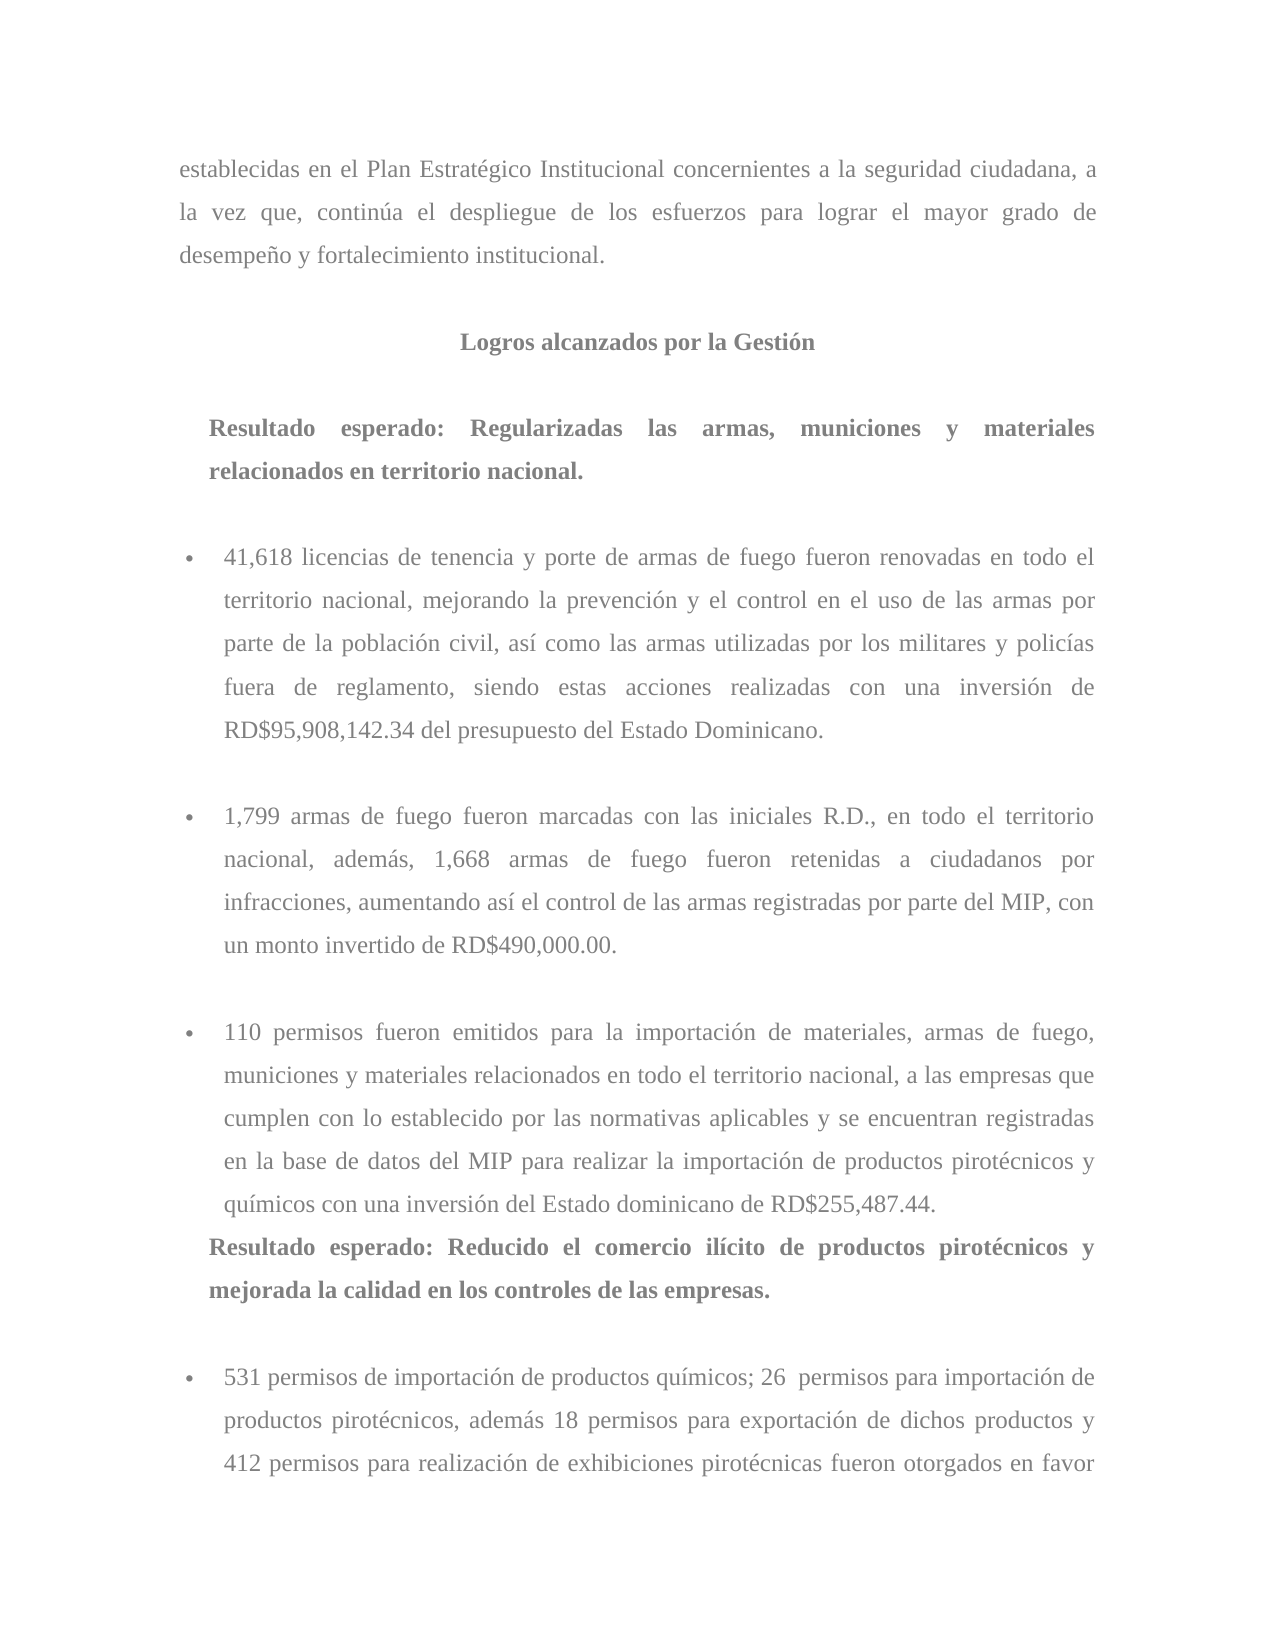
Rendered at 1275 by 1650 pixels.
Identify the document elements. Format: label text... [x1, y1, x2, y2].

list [179, 154, 1098, 269]
text Resultado esperado: Regularizadas las armas, municiones y materiales relacionados en territorio nacional. [209, 413, 1096, 485]
list 41,618 licencias de tenencia y porte de armas de fuego fueron renovadas en todo el territorio nacional, mejorando la prevención y el control en el uso de las armas por parte de la población civil, así como las armas utilizadas por los militares y policías fuera de reglamento, siendo estas acciones realizadas con una inversión de RD$95,908,142.34 del presupuesto del Estado Dominicano. [186, 542, 1096, 743]
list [186, 1362, 1096, 1477]
text Resultado esperado: Reducido el comercio ilícito de productos pirotécnicos y mejorada la calidad en los controles de las empresas. [209, 1232, 1096, 1304]
list 110 permisos fueron emitidos para la importación de materiales, armas de fuego, municiones y materiales relacionados en todo el territorio nacional, a las empresas que cumplen con lo establecido por las normativas aplicables y se encuentran registradas en la base de datos del MIP para realizar la importación de productos pirotécnicos y químicos con una inversión del Estado dominicano de RD$255,487.44. [186, 1017, 1096, 1218]
list 1,799 armas de fuego fueron marcadas con las iniciales R.D., en todo el territorio nacional, además, 1,668 armas de fuego fueron retenidas a ciudadanos por infracciones, aumentando así el control de las armas registradas por parte del MIP, con un monto invertido de RD$490,000.00. [186, 801, 1096, 959]
text Logros alcanzados por la Gestión [179, 327, 1096, 355]
